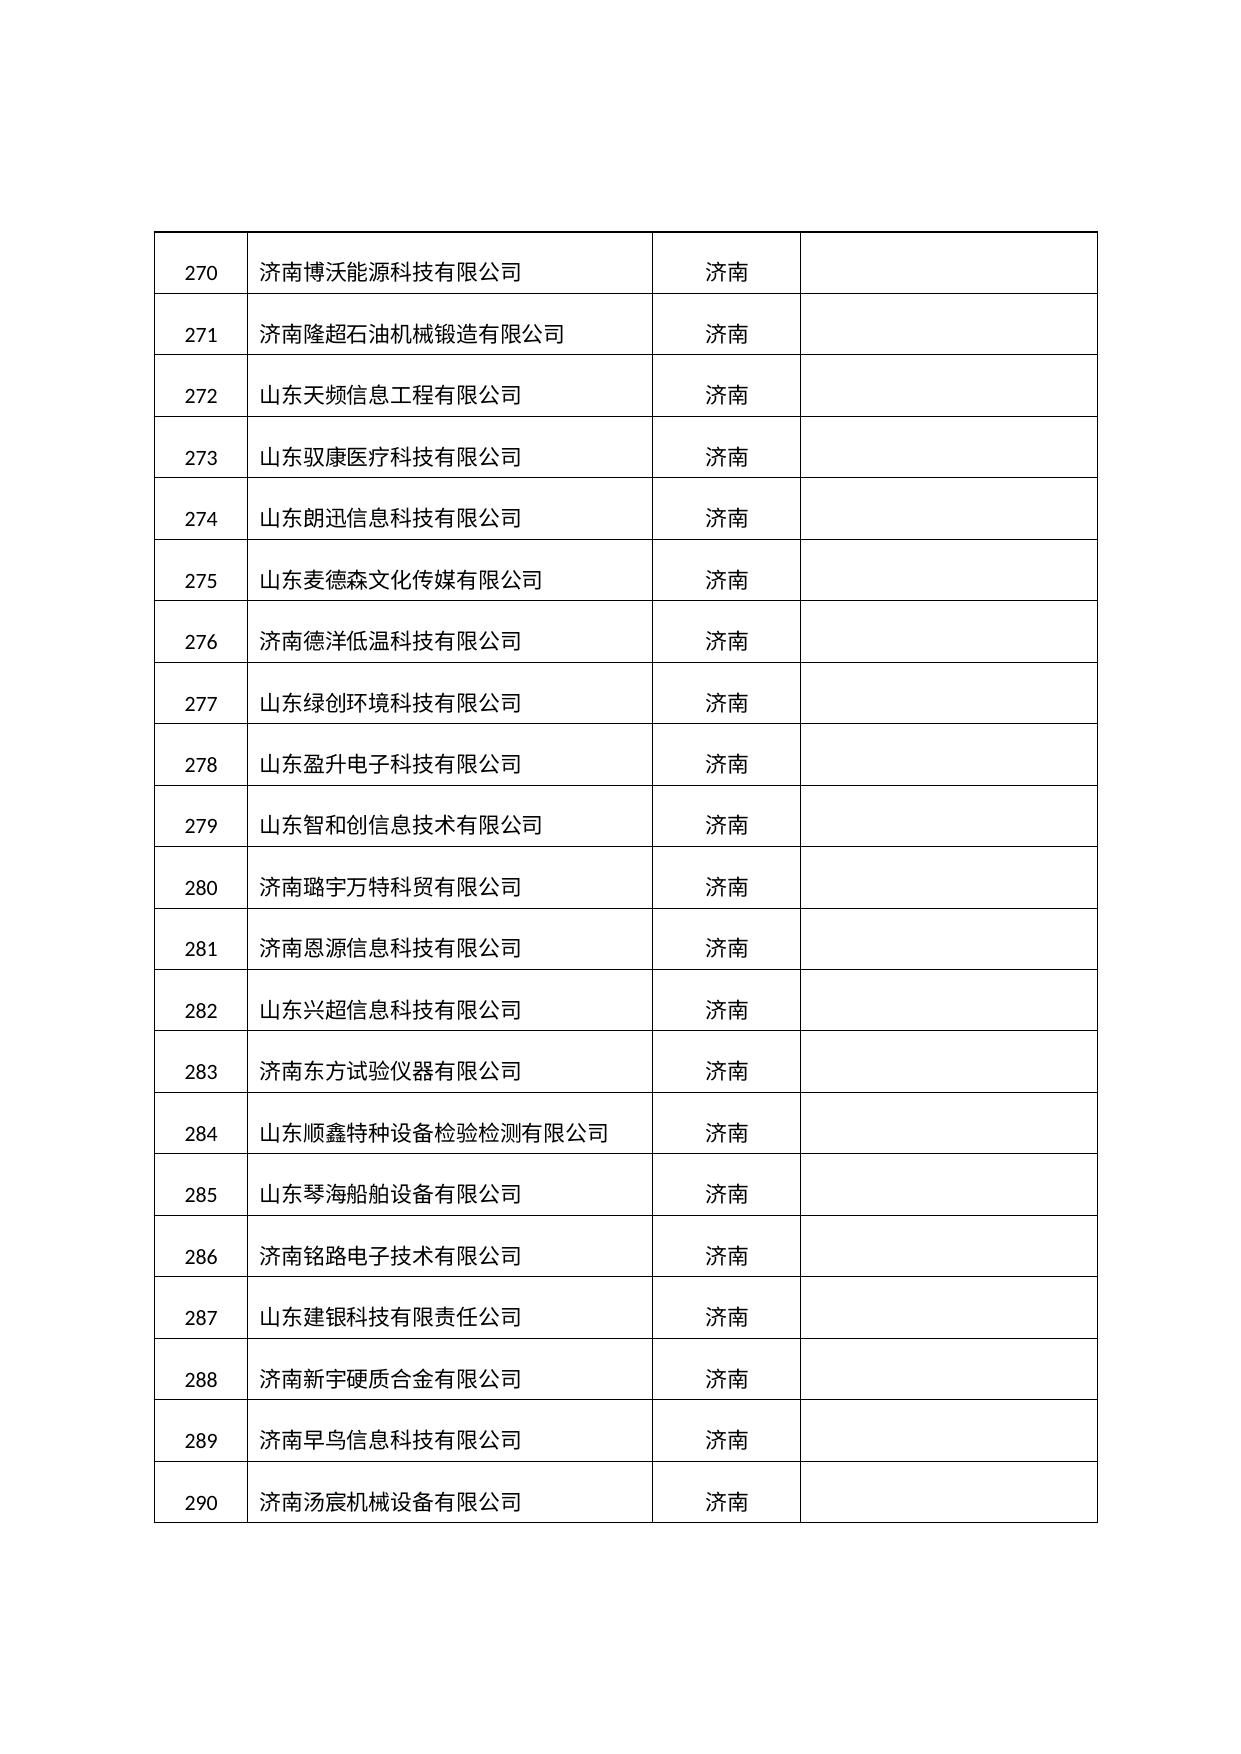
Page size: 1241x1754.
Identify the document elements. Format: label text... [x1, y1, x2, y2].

table_cell 济南 [653, 786, 800, 846]
table_cell 282 [155, 970, 247, 1030]
table_cell 289 [155, 1400, 247, 1461]
table_cell 济南 [653, 1031, 800, 1092]
table_cell 济南璐宇万特科贸有限公司 [248, 847, 652, 907]
table_cell 济南 [653, 1400, 800, 1461]
table_cell 济南 [653, 355, 800, 416]
table_cell 济南 [653, 1216, 800, 1276]
table_cell 281 [155, 909, 247, 969]
table_cell 济南博沃能源科技有限公司 [248, 233, 652, 293]
table_cell 山东智和创信息技术有限公司 [248, 786, 652, 846]
table_cell 济南恩源信息科技有限公司 [248, 909, 652, 969]
table_cell [801, 847, 1097, 907]
table_cell 280 [155, 847, 247, 907]
table_cell 济南 [653, 1093, 800, 1153]
table_cell [801, 1093, 1097, 1153]
table_cell 山东顺鑫特种设备检验检测有限公司 [248, 1093, 652, 1153]
table_cell 济南 [653, 1277, 800, 1338]
table_cell 济南德洋低温科技有限公司 [248, 601, 652, 662]
table_cell 279 [155, 786, 247, 846]
table_cell [801, 1216, 1097, 1276]
table_cell 286 [155, 1216, 247, 1276]
table_cell 山东驭康医疗科技有限公司 [248, 417, 652, 477]
table_cell 山东兴超信息科技有限公司 [248, 970, 652, 1030]
table_cell 287 [155, 1277, 247, 1338]
table_cell 273 [155, 417, 247, 477]
table_cell 济南 [653, 1154, 800, 1215]
table_cell 288 [155, 1339, 247, 1399]
table_cell [801, 233, 1097, 293]
table_cell [801, 1031, 1097, 1092]
table_cell 275 [155, 540, 247, 600]
table_cell [801, 724, 1097, 784]
table_cell 济南 [653, 1339, 800, 1399]
table_cell 271 [155, 294, 247, 354]
table_cell [801, 1462, 1097, 1522]
table_cell 274 [155, 478, 247, 539]
table_cell [801, 294, 1097, 354]
table_cell 290 [155, 1462, 247, 1522]
table_cell 济南汤宸机械设备有限公司 [248, 1462, 652, 1522]
table_cell [801, 540, 1097, 600]
table_cell 284 [155, 1093, 247, 1153]
table_cell [801, 355, 1097, 416]
table_cell 济南 [653, 724, 800, 784]
table_cell 济南 [653, 970, 800, 1030]
table_cell 济南隆超石油机械锻造有限公司 [248, 294, 652, 354]
table_cell 270 [155, 233, 247, 293]
table_cell 山东琴海船舶设备有限公司 [248, 1154, 652, 1215]
table_cell 济南 [653, 601, 800, 662]
table_cell 山东绿创环境科技有限公司 [248, 663, 652, 723]
table_cell 济南东方试验仪器有限公司 [248, 1031, 652, 1092]
table_cell [801, 1154, 1097, 1215]
table_cell [801, 909, 1097, 969]
table_cell 山东朗迅信息科技有限公司 [248, 478, 652, 539]
table_cell [801, 1400, 1097, 1461]
table_cell 济南新宇硬质合金有限公司 [248, 1339, 652, 1399]
table_cell 285 [155, 1154, 247, 1215]
table_cell 山东天频信息工程有限公司 [248, 355, 652, 416]
table_cell 济南铭路电子技术有限公司 [248, 1216, 652, 1276]
table_cell 山东建银科技有限责任公司 [248, 1277, 652, 1338]
table_cell [801, 663, 1097, 723]
table_cell 山东麦德森文化传媒有限公司 [248, 540, 652, 600]
table_cell [801, 786, 1097, 846]
table_cell [801, 970, 1097, 1030]
table_cell 济南早鸟信息科技有限公司 [248, 1400, 652, 1461]
table_cell [801, 1277, 1097, 1338]
table_cell 276 [155, 601, 247, 662]
table_cell 济南 [653, 1462, 800, 1522]
table_cell 山东盈升电子科技有限公司 [248, 724, 652, 784]
table_cell [801, 1339, 1097, 1399]
table_cell 济南 [653, 233, 800, 293]
table_cell 济南 [653, 909, 800, 969]
table_cell 283 [155, 1031, 247, 1092]
table_cell 272 [155, 355, 247, 416]
table_cell [801, 478, 1097, 539]
table_cell 278 [155, 724, 247, 784]
table_cell 277 [155, 663, 247, 723]
table_cell [801, 417, 1097, 477]
table_cell 济南 [653, 540, 800, 600]
table_cell 济南 [653, 417, 800, 477]
table_cell 济南 [653, 847, 800, 907]
table_cell 济南 [653, 663, 800, 723]
table_cell [801, 601, 1097, 662]
table_cell 济南 [653, 294, 800, 354]
table_cell 济南 [653, 478, 800, 539]
